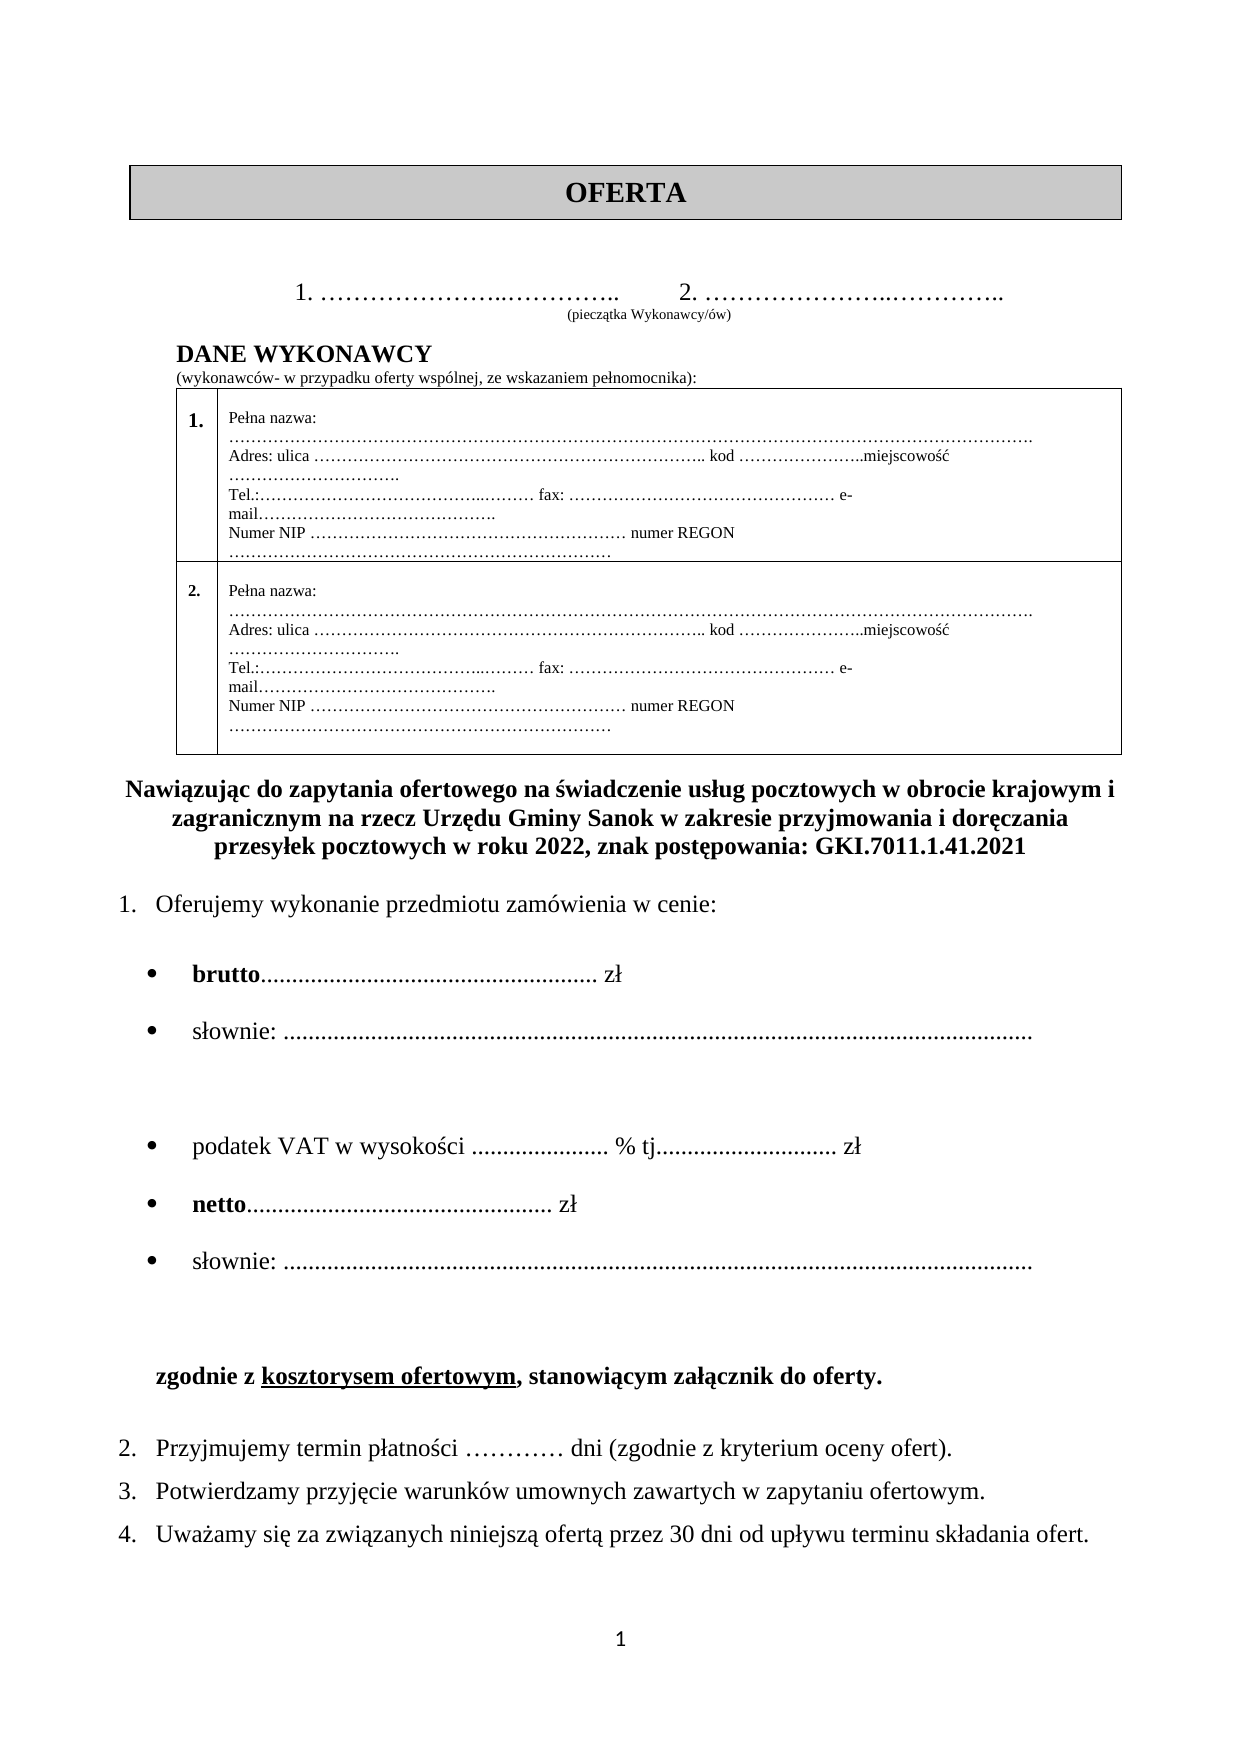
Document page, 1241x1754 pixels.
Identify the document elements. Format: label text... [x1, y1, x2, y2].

list Uważamy się za związanych niniejszą ofertą przez 30 dni od upływu terminu składania ofert. [118, 1519, 1122, 1548]
text Nawiązując do zapytania ofertowego na świadczenie usług pocztowych w obrocie krajowym i zagranicznym na rzecz Urzędu Gminy Sanok w zakresie przyjmowania i doręczania przesyłek pocztowych w roku 2022, znak postępowania: GKI.7011.1.41.2021 [118, 774, 1122, 860]
table_cell 2. [177, 562, 217, 754]
table_header OFERTA [131, 166, 1121, 219]
text DANE WYKONAWCY [176, 339, 1122, 368]
list netto................................................. zł [148, 1189, 1122, 1218]
list słownie: ........................................................................................................................ [148, 1246, 1122, 1275]
list Oferujemy wykonanie przedmiotu zamówienia w cenie: [118, 889, 1122, 918]
list Przyjmujemy termin płatności ………… dni (zgodnie z kryterium oceny ofert). [118, 1433, 1122, 1462]
table_header 1. [177, 389, 217, 561]
text zgodnie z kosztorysem ofertowym, stanowiącym załącznik do oferty. [118, 1361, 1122, 1390]
text (pieczątka Wykonawcy/ów) [176, 306, 1122, 323]
text (wykonawców- w przypadku oferty wspólnej, ze wskazaniem pełnomocnika): [176, 368, 1122, 387]
table_cell Pełna nazwa: ………………………………………………………………………………………………………………………………. Adres: ulica …………………………………………………………….. kod …………………..miejscowość …………………………. Tel.:…………………………………..……… fax: ………………………………………… e-mail……………………………………. Numer NIP ………………………………………………… numer REGON …………………………………………………………… [218, 562, 1121, 754]
list podatek VAT w wysokości ...................... % tj............................. zł [148, 1131, 1122, 1160]
table_header Pełna nazwa: ………………………………………………………………………………………………………………………………. Adres: ulica …………………………………………………………….. kod …………………..miejscowość …………………………. Tel.:…………………………………..……… fax: ………………………………………… e-mail……………………………………. Numer NIP ………………………………………………… numer REGON …………………………………………………………… [218, 389, 1121, 561]
text 1. …………………..………….. 2. …………………..………….. [176, 277, 1122, 306]
list brutto...................................................... zł [148, 959, 1122, 988]
list słownie: ........................................................................................................................ [148, 1016, 1122, 1045]
list Potwierdzamy przyjęcie warunków umownych zawartych w zapytaniu ofertowym. [118, 1476, 1122, 1505]
